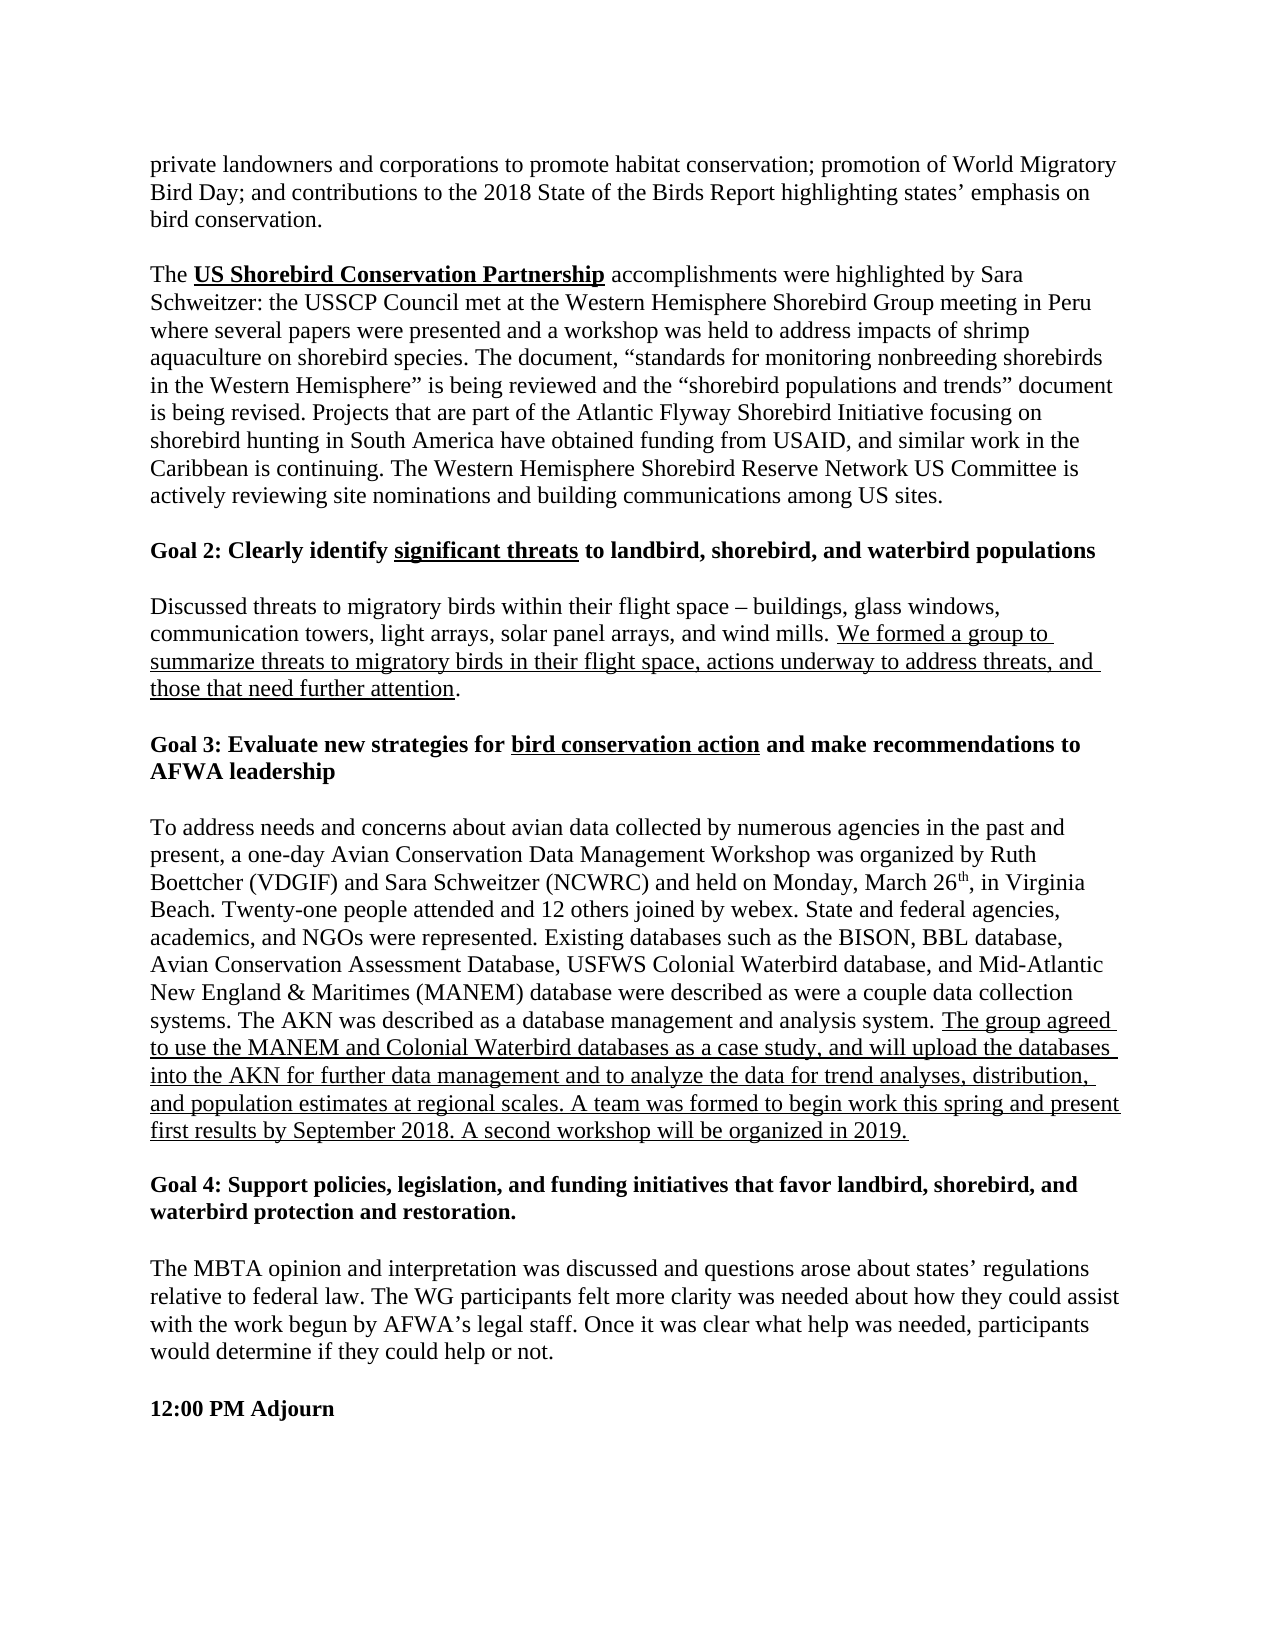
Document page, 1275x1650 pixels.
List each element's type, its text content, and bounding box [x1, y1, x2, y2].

text The MBTA opinion and interpretation was discussed and questions arose about states’ regulations relative to federal law. The WG participants felt more clarity was needed about how they could assist with the work begun by AFWA’s legal staff. Once it was clear what help was needed, participants would determine if they could help or not. [150, 1254, 1125, 1365]
text To address needs and concerns about avian data collected by numerous agencies in the past and present, a one-day Avian Conservation Data Management Workshop was organized by Ruth Boettcher (VDGIF) and Sara Schweitzer (NCWRC) and held on Monday, March 26th, in Virginia Beach. Twenty-one people attended and 12 others joined by webex. State and federal agencies, academics, and NGOs were represented. Existing databases such as the BISON, BBL database, Avian Conservation Assessment Database, USFWS Colonial Waterbird database, and Mid-Atlantic New England & Maritimes (MANEM) database were described as were a couple data collection systems. The AKN was described as a database management and analysis system. The group agreed to use the MANEM and Colonial Waterbird databases as a case study, and will upload the databases into the AKN for further data management and to analyze the data for trend analyses, distribution, and population estimates at regional scales. A team was formed to begin work this spring and present first results by September 2018. A second workshop will be organized in 2019. [150, 812, 1125, 1144]
text Goal 2: Clearly identify significant threats to landbird, shorebird, and waterbird populations [150, 536, 1125, 564]
text Goal 4: Support policies, legislation, and funding initiatives that favor landbird, shorebird, and waterbird protection and restoration. [150, 1171, 1125, 1224]
text 12:00 PM Adjourn [150, 1395, 1125, 1422]
text The US Shorebird Conservation Partnership accomplishments were highlighted by Sara Schweitzer: the USSCP Council met at the Western Hemisphere Shorebird Group meeting in Peru where several papers were presented and a workshop was held to address impacts of shrimp aquaculture on shorebird species. The document, “standards for monitoring nonbreeding shorebirds in the Western Hemisphere” is being reviewed and the “shorebird populations and trends” document is being revised. Projects that are part of the Atlantic Flyway Shorebird Initiative focusing on shorebird hunting in South America have obtained funding from USAID, and similar work in the Caribbean is continuing. The Western Hemisphere Shorebird Reserve Network US Committee is actively reviewing site nominations and building communications among US sites. [150, 260, 1125, 509]
text Goal 3: Evaluate new strategies for bird conservation action and make recommendations to AFWA leadership [150, 730, 1125, 785]
text Discussed threats to migratory birds within their flight space – buildings, glass windows, communication towers, light arrays, solar panel arrays, and wind mills. We formed a group to summarize threats to migratory birds in their flight space, actions underway to address threats, and those that need further attention. [150, 592, 1125, 702]
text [150, 150, 1125, 233]
